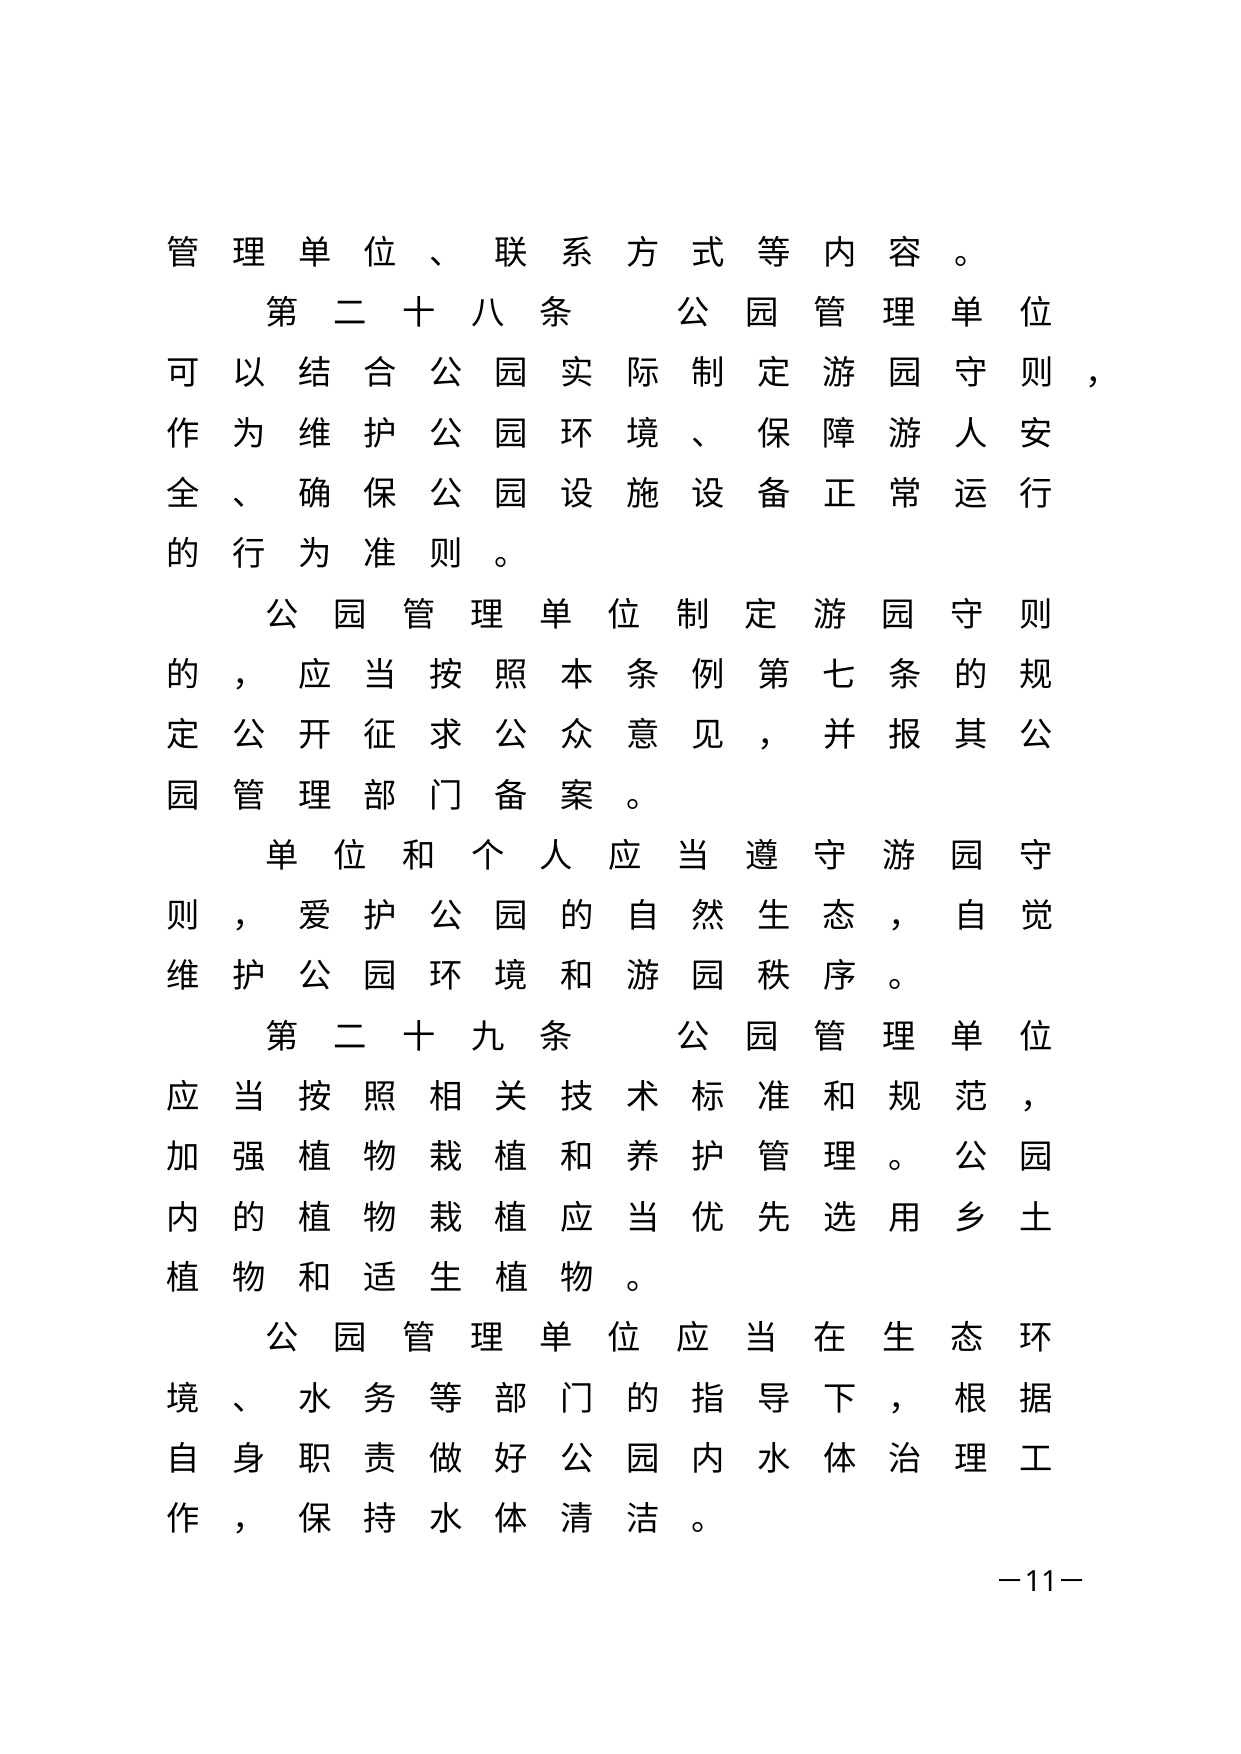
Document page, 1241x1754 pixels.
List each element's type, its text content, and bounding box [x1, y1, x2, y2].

text 第二十八条 公园管理单位可以结合公园实际制定游园守则，作为维护公园环境、保障游人安全、确保公园设施设备正常运行的行为准则。 [167, 280, 1085, 581]
text 单位和个人应当遵守游园守则，爱护公园的自然生态，自觉维护公园环境和游园秩序。 [167, 823, 1085, 1003]
text 第二十七条 市城管和综合执法部门应当编制并公布公园名录。公园名录应当包括公园名称、类别、位置、规模、管理部门、管理单位、联系方式等内容。 [167, 219, 1085, 280]
text 第二十九条 公园管理单位应当按照相关技术标准和规范，加强植物栽植和养护管理。公园内的植物栽植应当优先选用乡土植物和适生植物。 [167, 1003, 1085, 1305]
text 公园管理单位应当在生态环境、水务等部门的指导下，根据自身职责做好公园内水体治理工作，保持水体清洁。 [167, 1305, 1085, 1546]
text 公园管理单位制定游园守则的，应当按照本条例第七条的规定公开征求公众意见，并报其公园管理部门备案。 [167, 581, 1085, 823]
